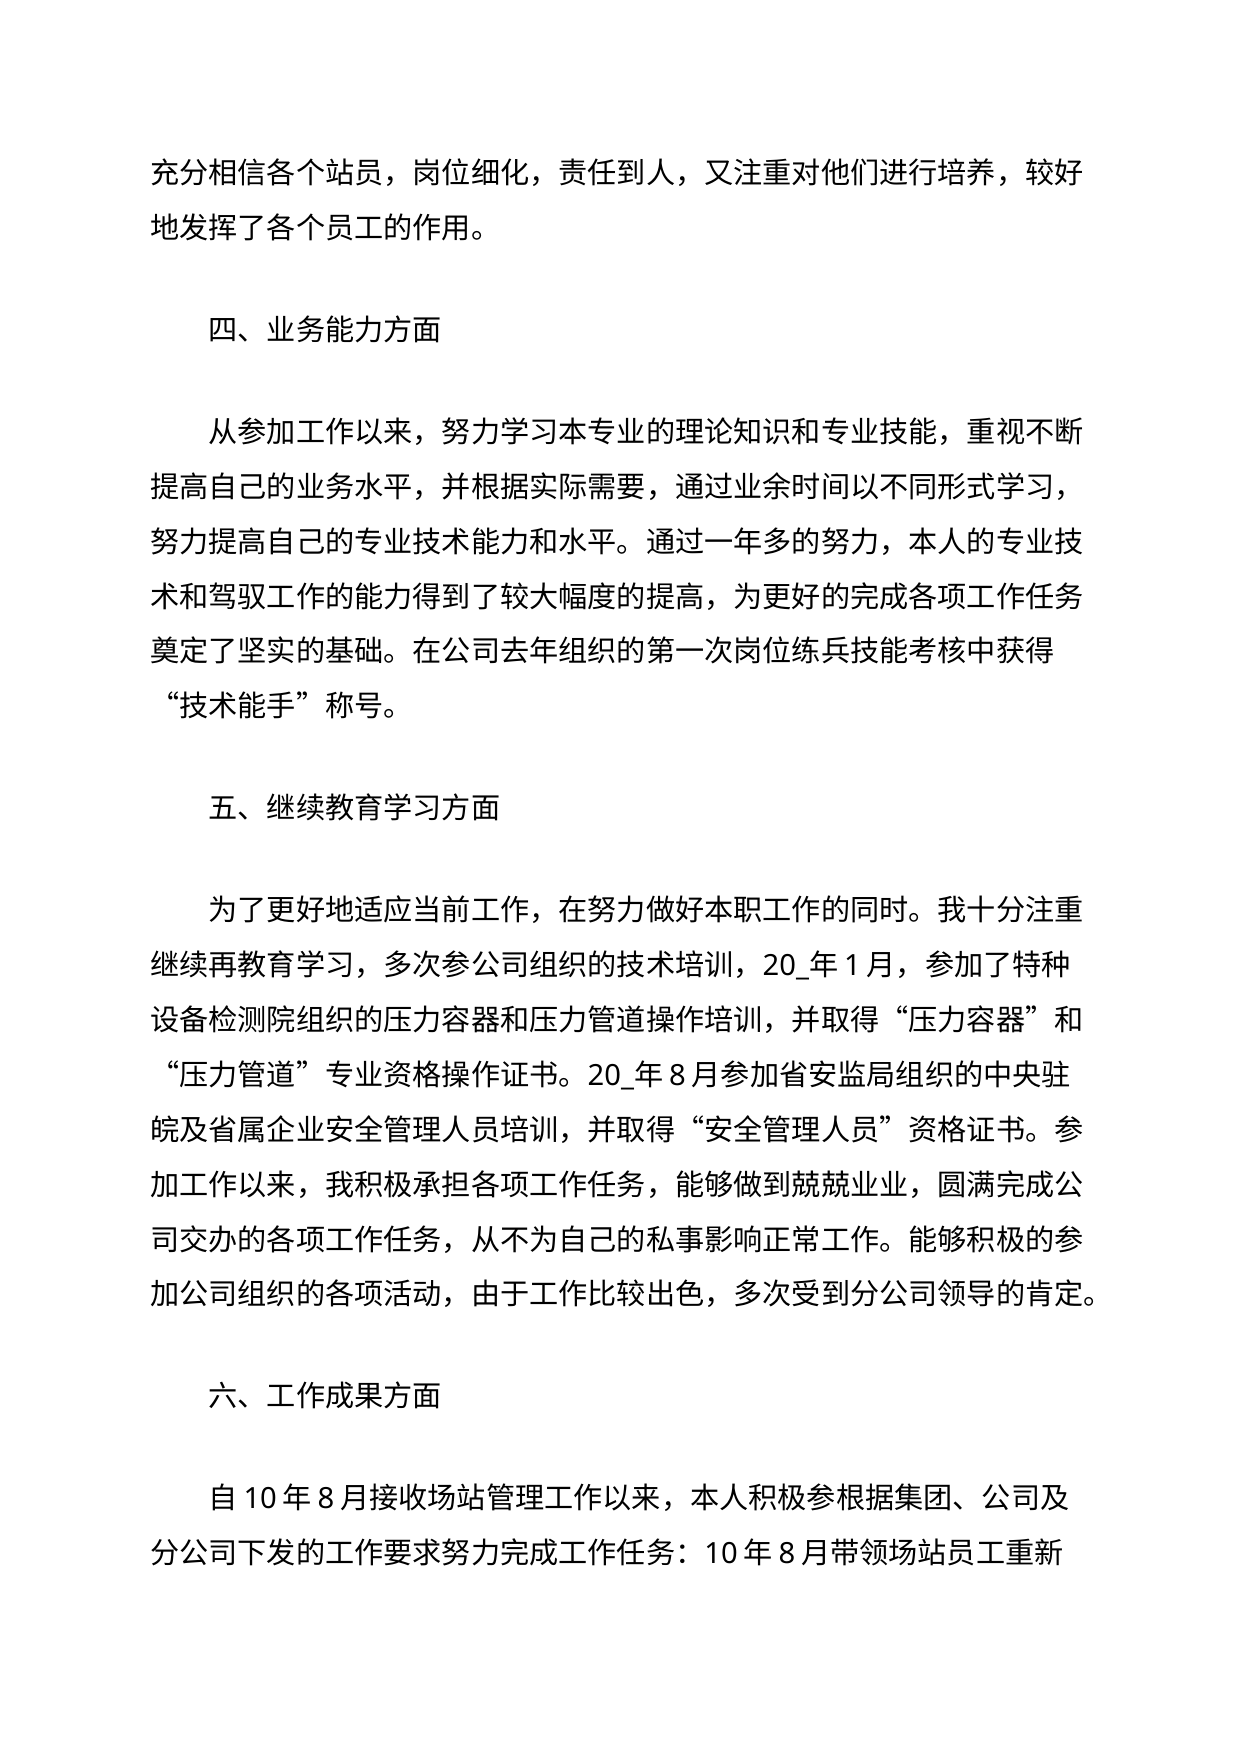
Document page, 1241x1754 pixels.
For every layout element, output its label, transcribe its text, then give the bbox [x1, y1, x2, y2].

text 六、工作成果方面 [150, 1373, 1090, 1415]
text 从参加工作以来，努力学习本专业的理论知识和专业技能，重视不断提高自己的业务水平，并根据实际需要，通过业余时间以不同形式学习，努力提高自己的专业技术能力和水平。通过一年多的努力，本人的专业技术和驾驭工作的能力得到了较大幅度的提高，为更好的完成各项工作任务奠定了坚实的基础。在公司去年组织的第一次岗位练兵技能考核中获得“技术能手”称号。 [150, 408, 1090, 725]
text 四、业务能力方面 [150, 307, 1090, 349]
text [150, 1474, 1090, 1572]
text 为了更好地适应当前工作，在努力做好本职工作的同时。我十分注重继续再教育学习，多次参公司组织的技术培训，20_年1月，参加了特种设备检测院组织的压力容器和压力管道操作培训，并取得“压力容器”和“压力管道”专业资格操作证书。20_年8月参加省安监局组织的中央驻皖及省属企业安全管理人员培训，并取得“安全管理人员”资格证书。参加工作以来，我积极承担各项工作任务，能够做到兢兢业业，圆满完成公司交办的各项工作任务，从不为自己的私事影响正常工作。能够积极的参加公司组织的各项活动，由于工作比较出色，多次受到分公司领导的肯定。 [150, 886, 1090, 1313]
text 五、继续教育学习方面 [150, 785, 1090, 827]
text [150, 150, 1090, 247]
